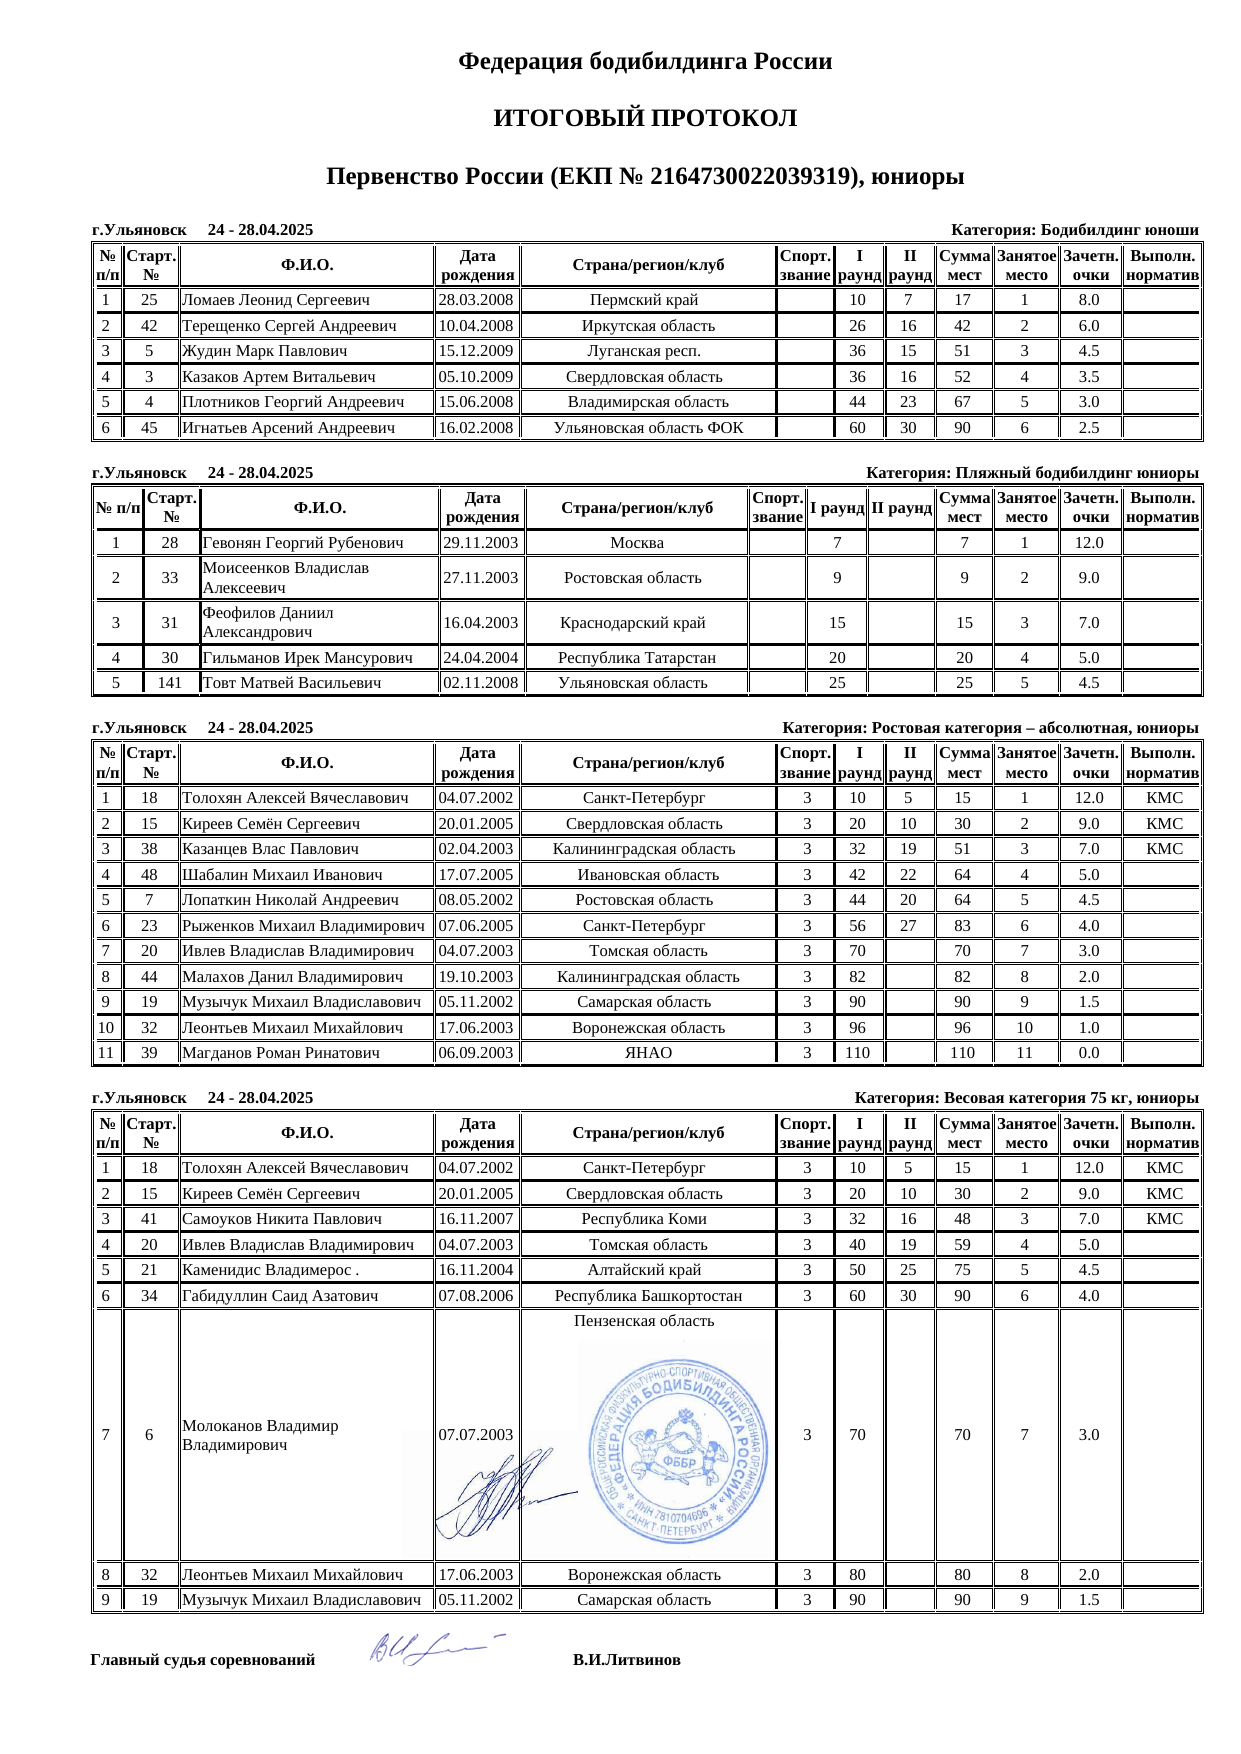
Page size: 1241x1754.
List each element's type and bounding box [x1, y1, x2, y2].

table_header [1202, 44, 1211, 1689]
picture [369, 1633, 507, 1666]
table_header [89, 44, 1202, 1689]
